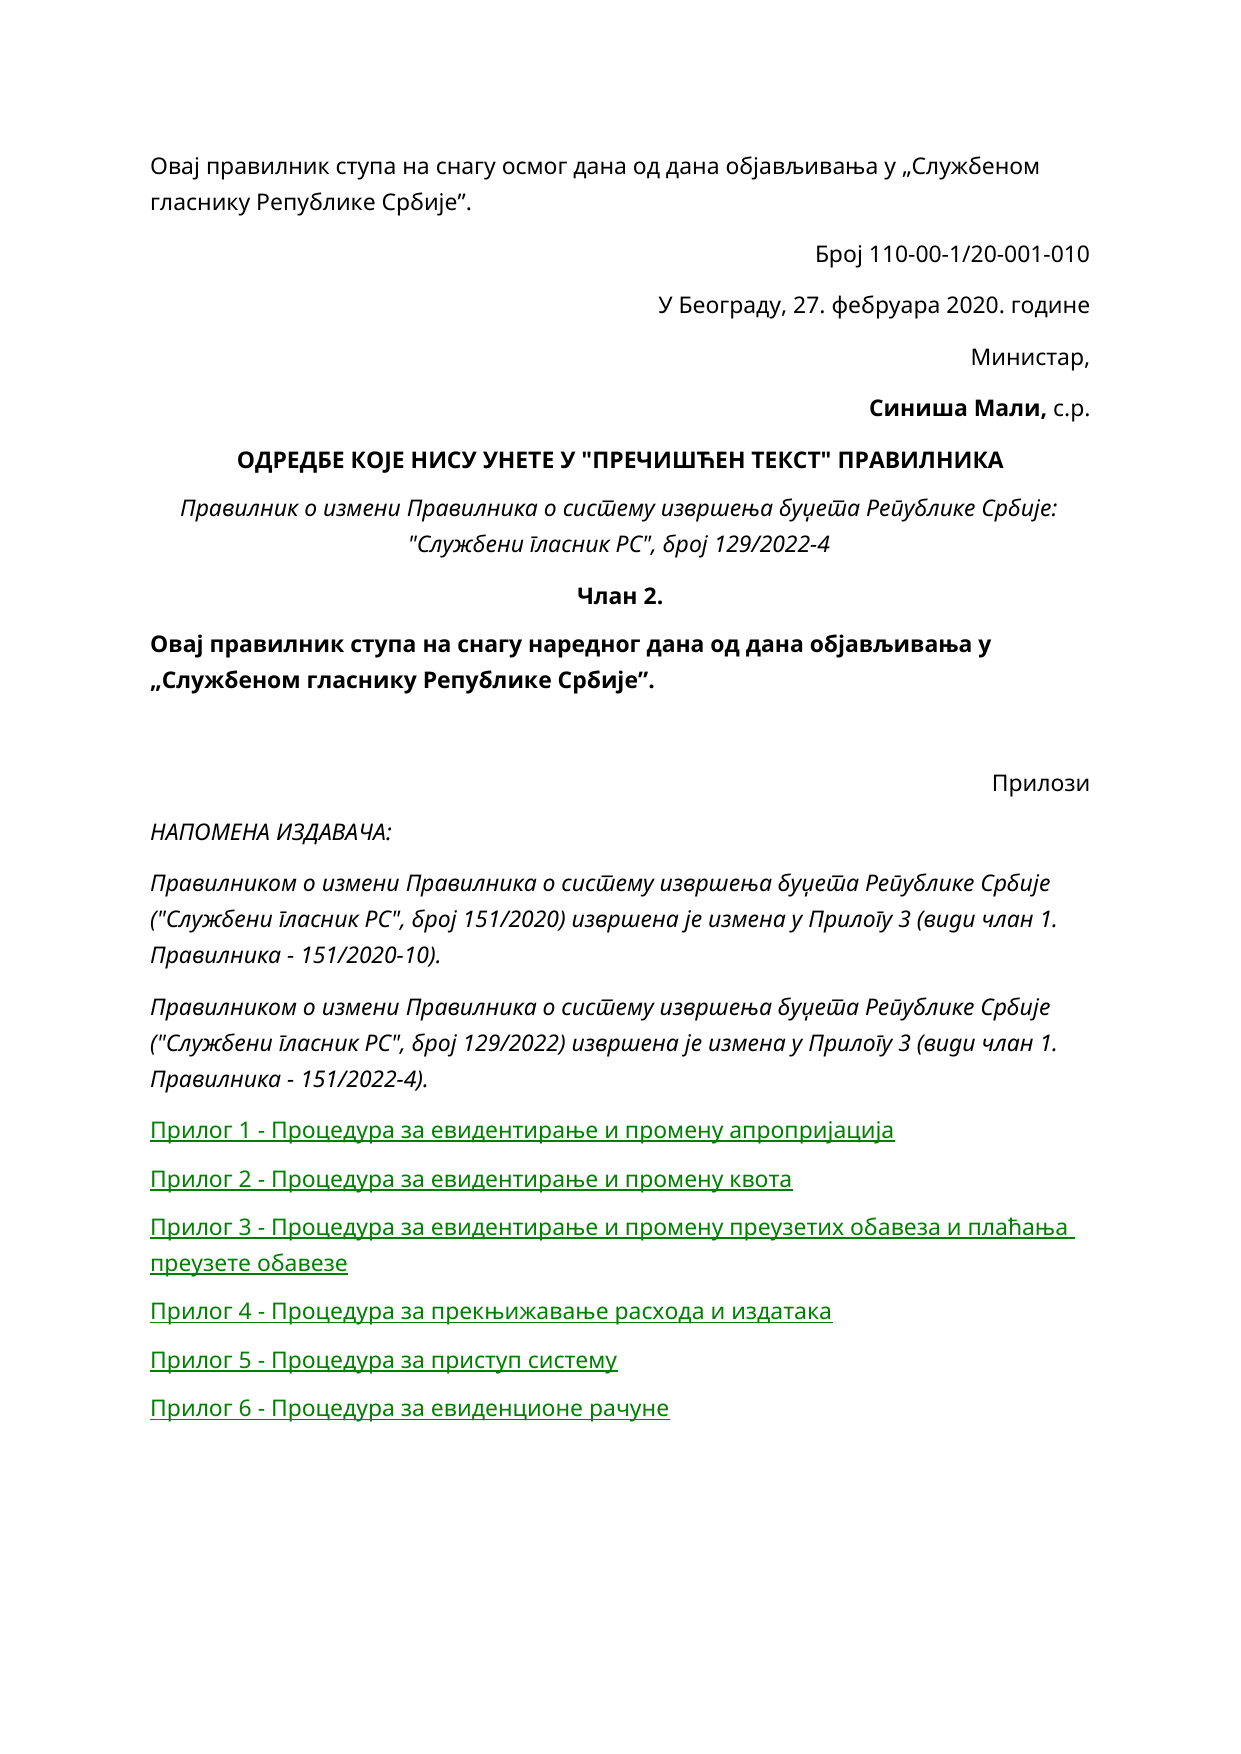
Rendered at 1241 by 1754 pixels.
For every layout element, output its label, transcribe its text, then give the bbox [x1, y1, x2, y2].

text Прилог 3 - Процедура за евидентирање и промену преузетих обавеза и плаћања преузете обавезе [150, 1211, 1090, 1278]
text Правилником о измени Правилника о систему извршења буџета Републике Србије ("Службени гласник РС", број 129/2022) извршена је измена у Прилогу 3 (види члан 1. Правилника - 151/2022-4). [150, 991, 1090, 1094]
text Прилог 6 - Процедура за евиденционе рачуне [150, 1392, 1090, 1423]
text НАПОМЕНА ИЗДАВАЧА: [150, 816, 1090, 847]
text Прилог 2 - Процедура за евидентирање и промену квота [150, 1162, 1090, 1194]
text Члан 2. [150, 580, 1090, 611]
text Синиша Мали, с.р. [150, 392, 1090, 423]
text ОДРЕДБЕ КОЈЕ НИСУ УНЕТЕ У "ПРЕЧИШЋЕН ТЕКСТ" ПРАВИЛНИКА [150, 444, 1090, 475]
text Правилником о измени Правилника о систему извршења буџета Републике Србије ("Службени гласник РС", број 151/2020) извршена је измена у Прилогу 3 (види члан 1. Правилника - 151/2020-10). [150, 867, 1090, 970]
text У Београду, 27. фебруара 2020. године [150, 289, 1090, 320]
text Овај правилник ступа на снагу наредног дана од дана објављивања у „Службеном гласнику Републике Србије”. [150, 628, 1090, 695]
text Прилог 4 - Процедура за прекњижавање расхода и издатака [150, 1295, 1090, 1327]
text Број 110-00-1/20-001-010 [150, 237, 1090, 269]
text Прилог 5 - Процедура за приступ систему [150, 1344, 1090, 1375]
text Прилози [150, 767, 1090, 798]
text Министар, [150, 341, 1090, 372]
text Правилник о измени Правилника о систему извршења буџета Републике Србије: "Службени гласник РС", број 129/2022-4 [150, 492, 1090, 559]
text Прилог 1 - Процедура за евидентирање и промену апропријација [150, 1114, 1090, 1145]
text Овај правилник ступа на снагу осмог дана од дана објављивања у „Службеном гласнику Републике Србије”. [150, 150, 1090, 217]
